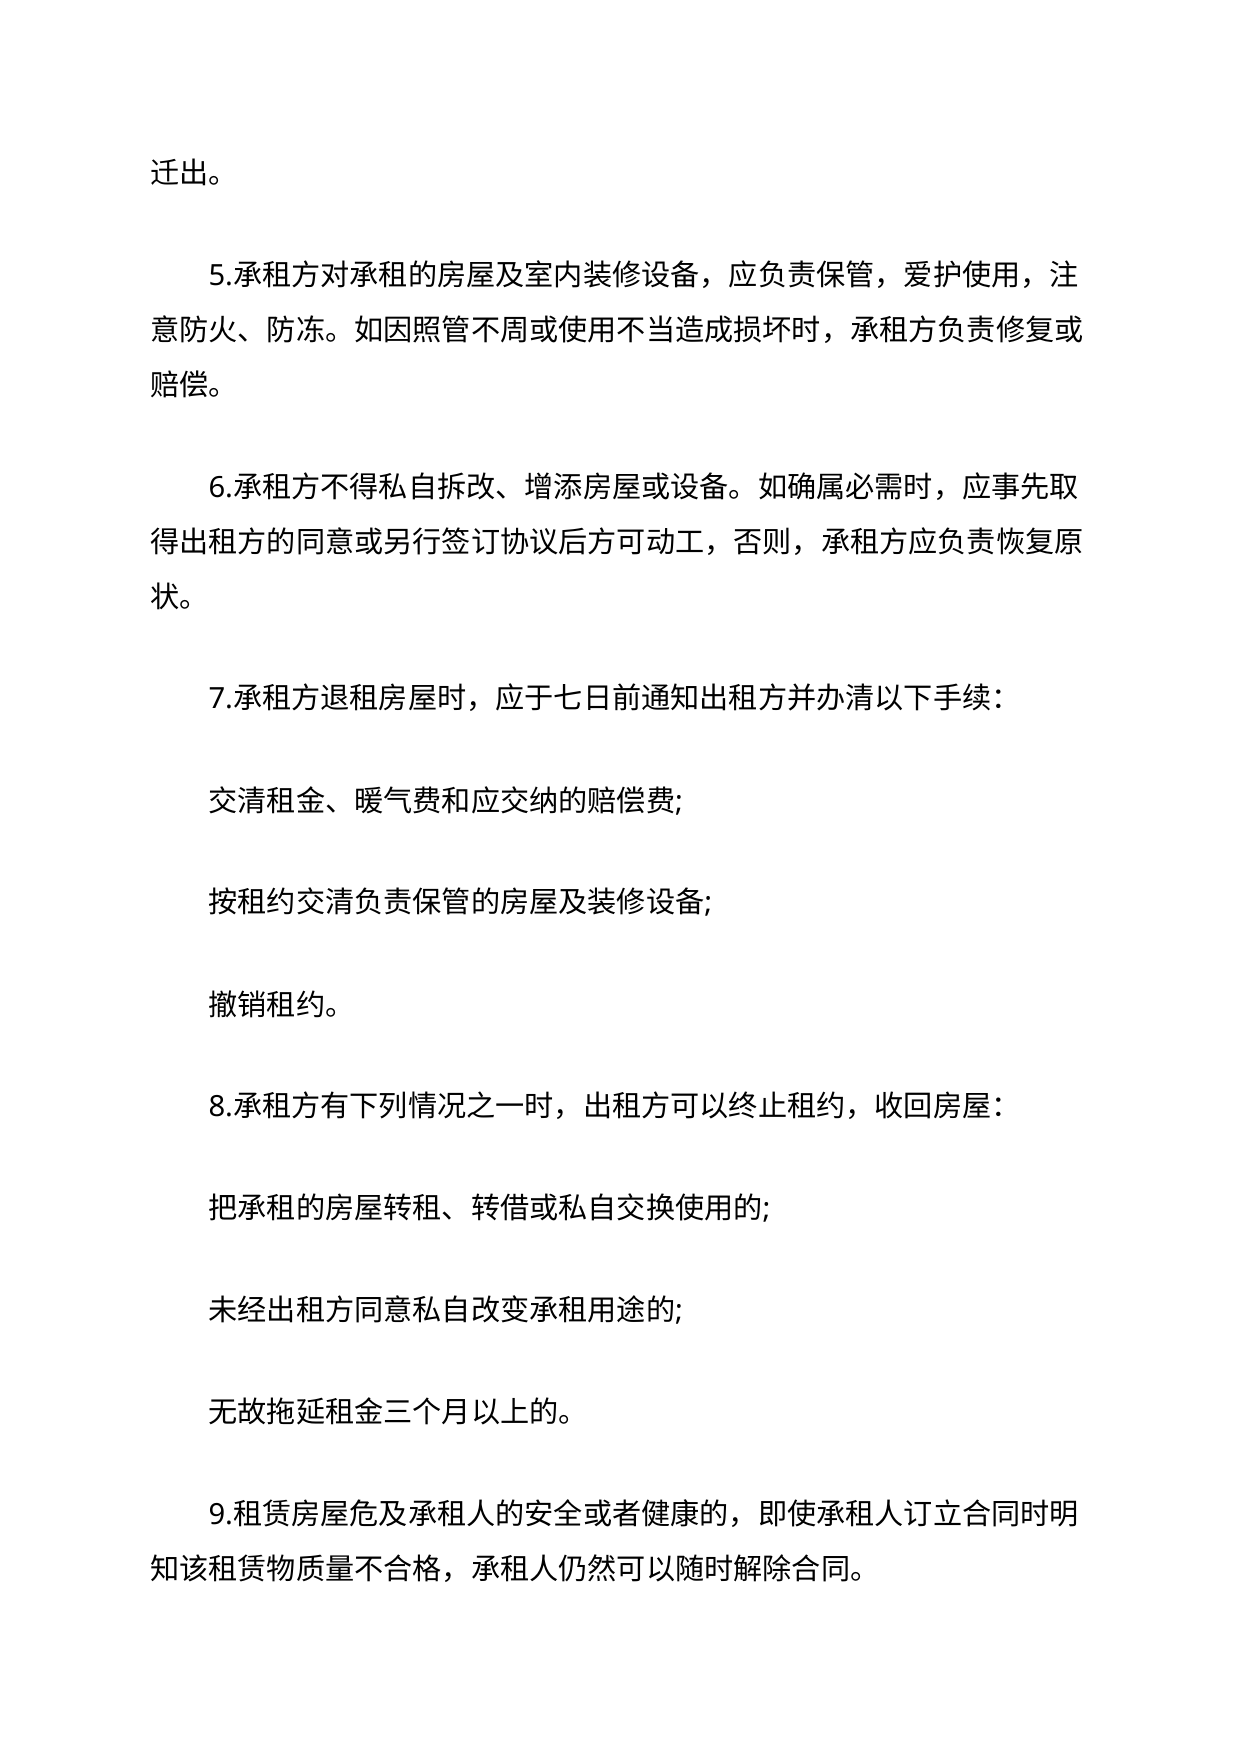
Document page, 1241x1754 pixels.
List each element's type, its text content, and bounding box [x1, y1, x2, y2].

text 6.承租方不得私自拆改、增添房屋或设备。如确属必需时，应事先取得出租方的同意或另行签订协议后方可动工，否则，承租方应负责恢复原状。 [150, 463, 1090, 616]
text 无故拖延租金三个月以上的。 [150, 1389, 1090, 1431]
text 按租约交清负责保管的房屋及装修设备; [150, 879, 1090, 921]
text 9.租赁房屋危及承租人的安全或者健康的，即使承租人订立合同时明知该租赁物质量不合格，承租人仍然可以随时解除合同。 [150, 1491, 1090, 1588]
text 8.承租方有下列情况之一时，出租方可以终止租约，收回房屋： [150, 1083, 1090, 1125]
text 把承租的房屋转租、转借或私自交换使用的; [150, 1185, 1090, 1227]
text 交清租金、暖气费和应交纳的赔偿费; [150, 777, 1090, 819]
text 未经出租方同意私自改变承租用途的; [150, 1287, 1090, 1329]
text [150, 150, 1090, 192]
text 撤销租约。 [150, 981, 1090, 1023]
text 5.承租方对承租的房屋及室内装修设备，应负责保管，爱护使用，注意防火、防冻。如因照管不周或使用不当造成损坏时，承租方负责修复或赔偿。 [150, 252, 1090, 404]
text 7.承租方退租房屋时，应于七日前通知出租方并办清以下手续： [150, 675, 1090, 717]
